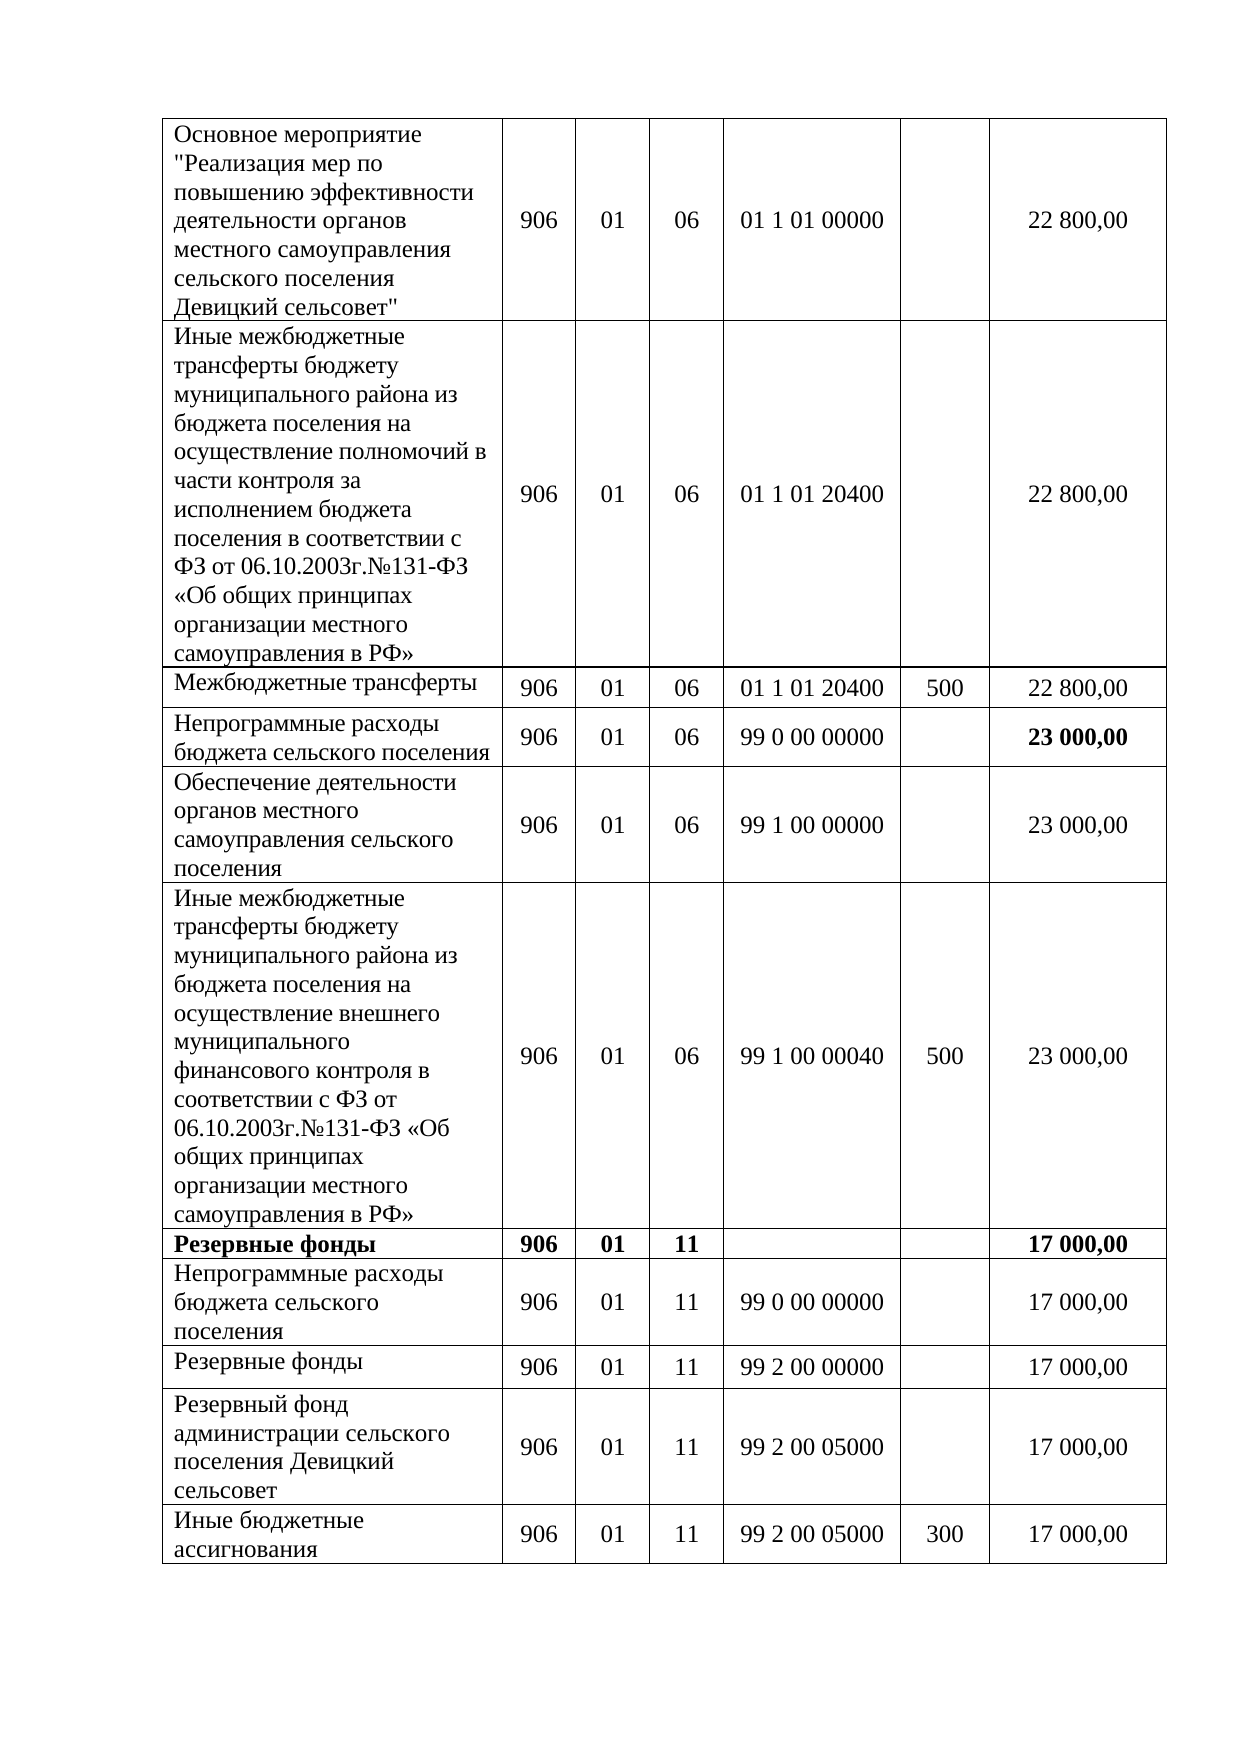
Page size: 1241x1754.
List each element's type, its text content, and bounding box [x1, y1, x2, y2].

table_cell 01 [576, 1259, 649, 1345]
table_cell 99 0 00 00000 [724, 708, 900, 766]
table_cell 17 000,00 [990, 1346, 1166, 1388]
table_cell Обеспечение деятельности органов местного самоуправления сельского поселения [163, 767, 502, 882]
table_cell 500 [901, 883, 989, 1228]
table_cell [901, 767, 989, 882]
table_cell [901, 1229, 989, 1257]
table_cell 01 [576, 708, 649, 766]
table_cell [901, 119, 989, 320]
table_cell 906 [503, 1505, 575, 1562]
table_cell Иные межбюджетные трансферты бюджету муниципального района из бюджета поселения на осуществление внешнего муниципального финансового контроля в соответствии с ФЗ от 06.10.2003г.№131-ФЗ «Об общих принципах организации местного самоуправления в РФ» [163, 883, 502, 1228]
table_cell 99 2 00 05000 [724, 1505, 900, 1562]
table_cell 22 800,00 [990, 668, 1166, 707]
table_cell 22 800,00 [990, 321, 1166, 666]
table_cell 23 000,00 [990, 767, 1166, 882]
table_cell 99 1 00 00000 [724, 767, 900, 882]
table_cell 11 [650, 1505, 723, 1562]
table_cell 99 0 00 00000 [724, 1259, 900, 1345]
table_cell 01 [576, 1346, 649, 1388]
table_cell 01 1 01 20400 [724, 668, 900, 707]
table_cell 22 800,00 [990, 119, 1166, 320]
table_cell 906 [503, 321, 575, 666]
table_cell 01 [576, 1389, 649, 1504]
table_cell 99 2 00 00000 [724, 1346, 900, 1388]
table_cell 906 [503, 767, 575, 882]
table_cell 01 [576, 668, 649, 707]
table_cell 06 [650, 668, 723, 707]
table_cell 01 [576, 119, 649, 320]
table_cell 17 000,00 [990, 1259, 1166, 1345]
table_cell 06 [650, 321, 723, 666]
table_cell 906 [503, 1389, 575, 1504]
table_cell 06 [650, 767, 723, 882]
table_cell 01 [576, 1229, 649, 1257]
table_cell Резервные фонды [163, 1346, 502, 1388]
table_cell 500 [901, 668, 989, 707]
table_cell Иные бюджетные ассигнования [163, 1505, 502, 1562]
table_cell 06 [650, 708, 723, 766]
table_cell 11 [650, 1229, 723, 1257]
table_cell Непрограммные расходы бюджета сельского поселения [163, 1259, 502, 1345]
table_cell 23 000,00 [990, 883, 1166, 1228]
table_cell [901, 321, 989, 666]
table_cell Резервный фонд администрации сельского поселения Девицкий сельсовет [163, 1389, 502, 1504]
table_cell Непрограммные расходы бюджета сельского поселения [163, 708, 502, 766]
table_cell 300 [901, 1505, 989, 1562]
table_cell 906 [503, 119, 575, 320]
table_cell 01 [576, 1505, 649, 1562]
table_cell 906 [503, 1259, 575, 1345]
table_cell 01 [576, 767, 649, 882]
table_cell [901, 1346, 989, 1388]
table_cell 01 [576, 321, 649, 666]
table_cell 906 [503, 1229, 575, 1257]
table_cell 01 [576, 883, 649, 1228]
table_cell 906 [503, 1346, 575, 1388]
table_cell 17 000,00 [990, 1229, 1166, 1257]
table_cell 23 000,00 [990, 708, 1166, 766]
table_cell 11 [650, 1389, 723, 1504]
table_cell 06 [650, 119, 723, 320]
table_cell 906 [503, 883, 575, 1228]
table_cell Основное мероприятие "Реализация мер по повышению эффективности деятельности органов местного самоуправления сельского поселения Девицкий сельсовет" [163, 119, 502, 320]
table_cell 17 000,00 [990, 1505, 1166, 1562]
table_cell Иные межбюджетные трансферты бюджету муниципального района из бюджета поселения на осуществление полномочий в части контроля за исполнением бюджета поселения в соответствии с ФЗ от 06.10.2003г.№131-ФЗ «Об общих принципах организации местного самоуправления в РФ» [163, 321, 502, 666]
table_cell Межбюджетные трансферты [163, 668, 502, 707]
table_cell 11 [650, 1259, 723, 1345]
table_cell [724, 1229, 900, 1257]
table_cell 17 000,00 [990, 1389, 1166, 1504]
table_cell 906 [503, 668, 575, 707]
table_cell 01 1 01 20400 [724, 321, 900, 666]
table_cell 06 [650, 883, 723, 1228]
table_cell 906 [503, 708, 575, 766]
table_cell [901, 708, 989, 766]
table_cell 99 2 00 05000 [724, 1389, 900, 1504]
table_cell Резервные фонды [163, 1229, 502, 1257]
table_cell 01 1 01 00000 [724, 119, 900, 320]
table_cell [901, 1259, 989, 1345]
table_cell 99 1 00 00040 [724, 883, 900, 1228]
table_cell 11 [650, 1346, 723, 1388]
table_cell [901, 1389, 989, 1504]
